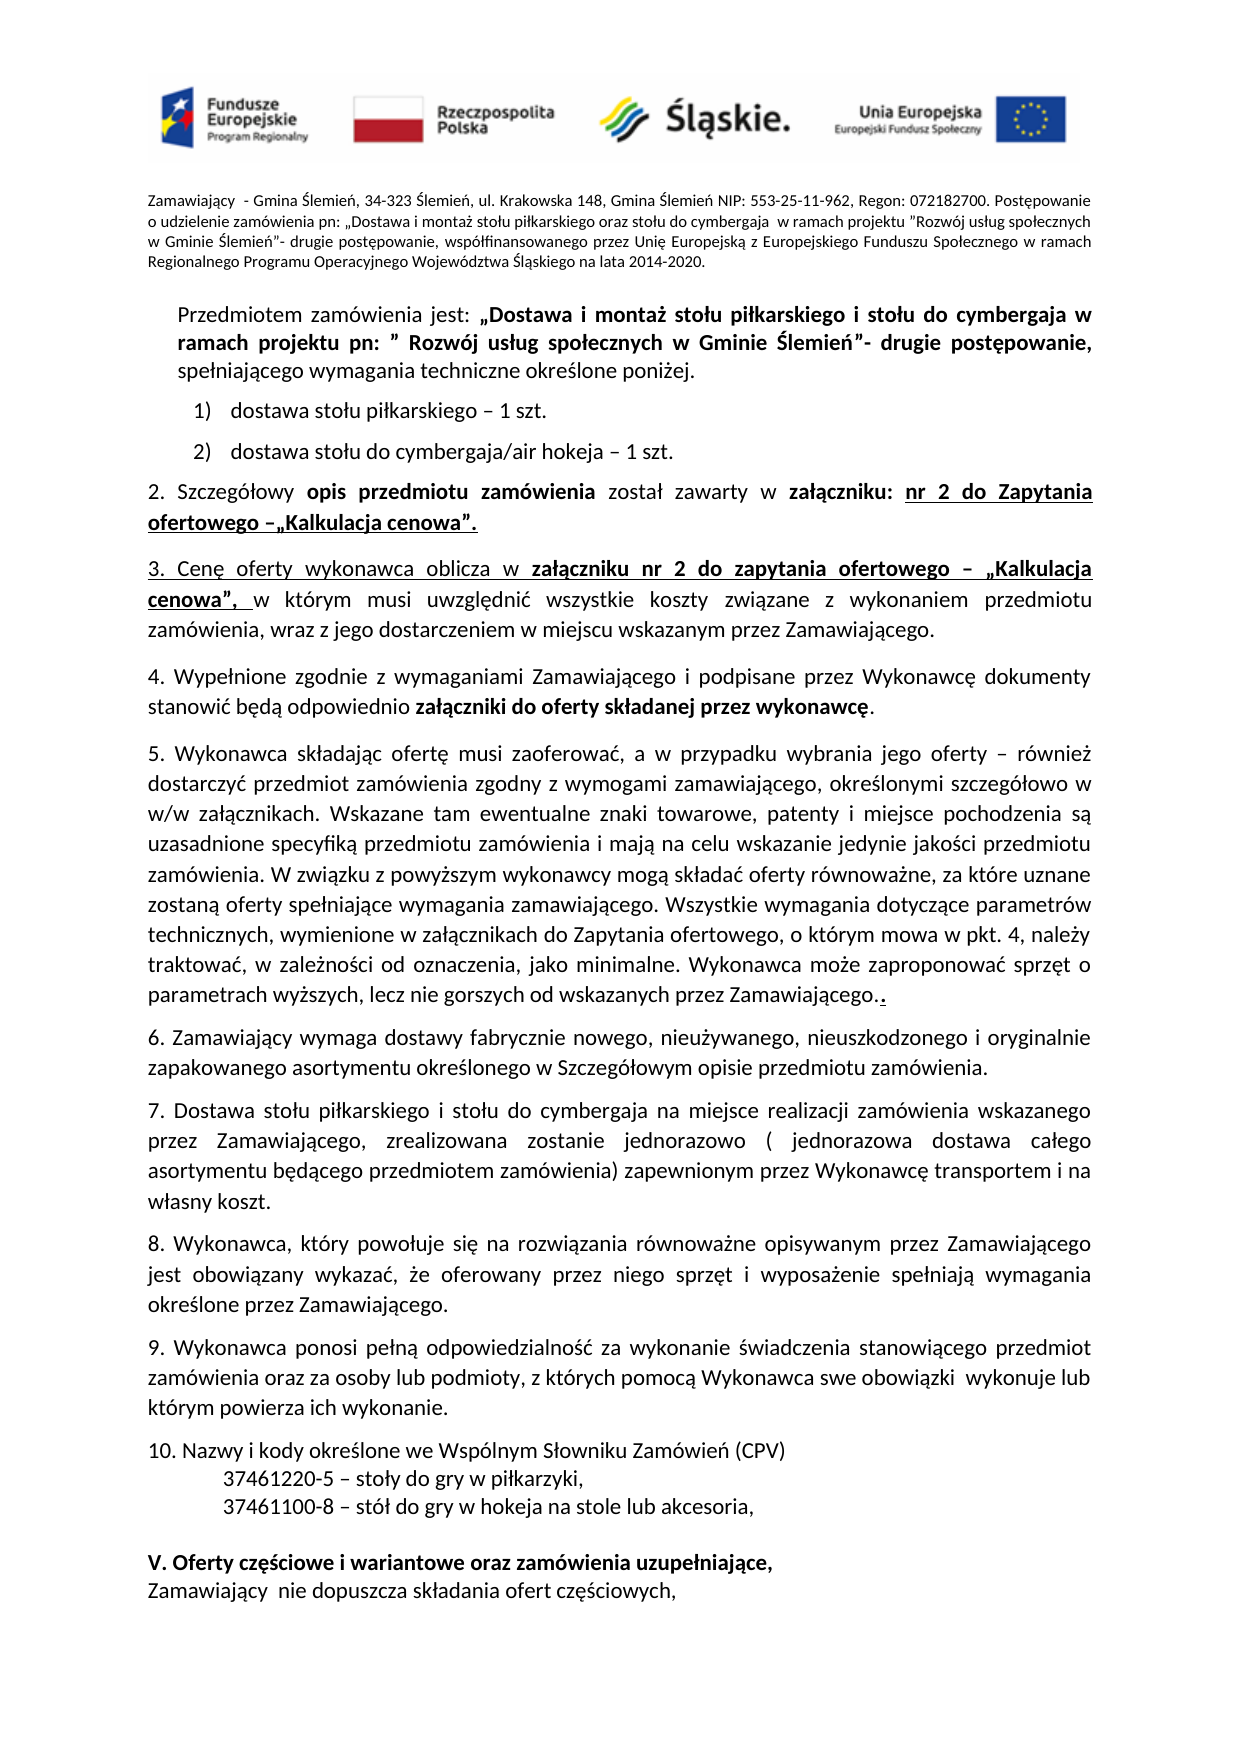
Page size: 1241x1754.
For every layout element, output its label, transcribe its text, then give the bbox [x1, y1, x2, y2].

text 3. Cenę oferty wykonawca oblicza w załączniku nr 2 do zapytania ofertowego – „Kalkulacja cenowa”, w którym musi uwzględnić wszystkie koszty związane z wykonaniem przedmiotu zamówienia, wraz z jego dostarczeniem w miejscu wskazanym przez Zamawiającego. [148, 580, 1093, 643]
text 10. Nazwy i kody określone we Wspólnym Słowniku Zamówień (CPV) [148, 1436, 1093, 1464]
text 2. Szczegółowy opis przedmiotu zamówienia został zawarty w załączniku: nr 2 do Zapytania ofertowego –„Kalkulacja cenowa”. [148, 477, 1093, 536]
text Zamawiający nie dopuszcza składania ofert częściowych, [148, 1576, 1093, 1604]
text 3. Cenę oferty wykonawca oblicza w załączniku nr 2 do zapytania ofertowego – „Kalkulacja cenowa”, w którym musi uwzględnić wszystkie koszty związane z wykonaniem przedmiotu zamówienia, wraz z jego dostarczeniem w miejscu wskazanym przez Zamawiającego. [148, 554, 1093, 579]
text 5. Wykonawca składając ofertę musi zaoferować, a w przypadku wybrania jego oferty – również dostarczyć przedmiot zamówienia zgodny z wymogami zamawiającego, określonymi szczegółowo w w/w załącznikach. Wskazane tam ewentualne znaki towarowe, patenty i miejsce pochodzenia są uzasadnione specyfiką przedmiotu zamówienia i mają na celu wskazanie jedynie jakości przedmiotu zamówienia. W związku z powyższym wykonawcy mogą składać oferty równoważne, za które uznane zostaną oferty spełniające wymagania zamawiającego. Wszystkie wymagania dotyczące parametrów technicznych, wymienione w załącznikach do Zapytania ofertowego, o którym mowa w pkt. 4, należy traktować, w zależności od oznaczenia, jako minimalne. Wykonawca może zaproponować sprzęt o parametrach wyższych, lecz nie gorszych od wskazanych przez Zamawiającego.. [148, 739, 1093, 1008]
text 8. Wykonawca, który powołuje się na rozwiązania równoważne opisywanym przez Zamawiającego jest obowiązany wykazać, że oferowany przez niego sprzęt i wyposażenie spełniają wymagania określone przez Zamawiającego. [148, 1229, 1093, 1318]
text 9. Wykonawca ponosi pełną odpowiedzialność za wykonanie świadczenia stanowiącego przedmiot zamówienia oraz za osoby lub podmioty, z których pomocą Wykonawca swe obowiązki wykonuje lub którym powierza ich wykonanie. [148, 1333, 1093, 1421]
text 37461100-8 – stół do gry w hokeja na stole lub akcesoria, [223, 1492, 1093, 1520]
picture [147, 73, 1080, 163]
text 4. Wypełnione zgodnie z wymaganiami Zamawiającego i podpisane przez Wykonawcę dokumenty stanowić będą odpowiednio załączniki do oferty składanej przez wykonawcę. [148, 662, 1093, 720]
text Przedmiotem zamówienia jest: „Dostawa i montaż stołu piłkarskiego i stołu do cymbergaja w ramach projektu pn: ” Rozwój usług społecznych w Gminie Ślemień”- drugie postępowanie, spełniającego wymagania techniczne określone poniżej. [177, 300, 1093, 384]
text 6. Zamawiający wymaga dostawy fabrycznie nowego, nieużywanego, nieuszkodzonego i oryginalnie zapakowanego asortymentu określonego w Szczegółowym opisie przedmiotu zamówienia. [148, 1023, 1093, 1081]
list dostawa stołu do cymbergaja/air hokeja – 1 szt. [193, 437, 1093, 465]
text V. Oferty częściowe i wariantowe oraz zamówienia uzupełniające, [148, 1548, 1093, 1576]
text 37461220-5 – stoły do gry w piłkarzyki, [223, 1464, 1093, 1492]
text 7. Dostawa stołu piłkarskiego i stołu do cymbergaja na miejsce realizacji zamówienia wskazanego przez Zamawiającego, zrealizowana zostanie jednorazowo ( jednorazowa dostawa całego asortymentu będącego przedmiotem zamówienia) zapewnionym przez Wykonawcę transportem i na własny koszt. [148, 1096, 1093, 1215]
list dostawa stołu piłkarskiego – 1 szt. [193, 396, 1093, 424]
